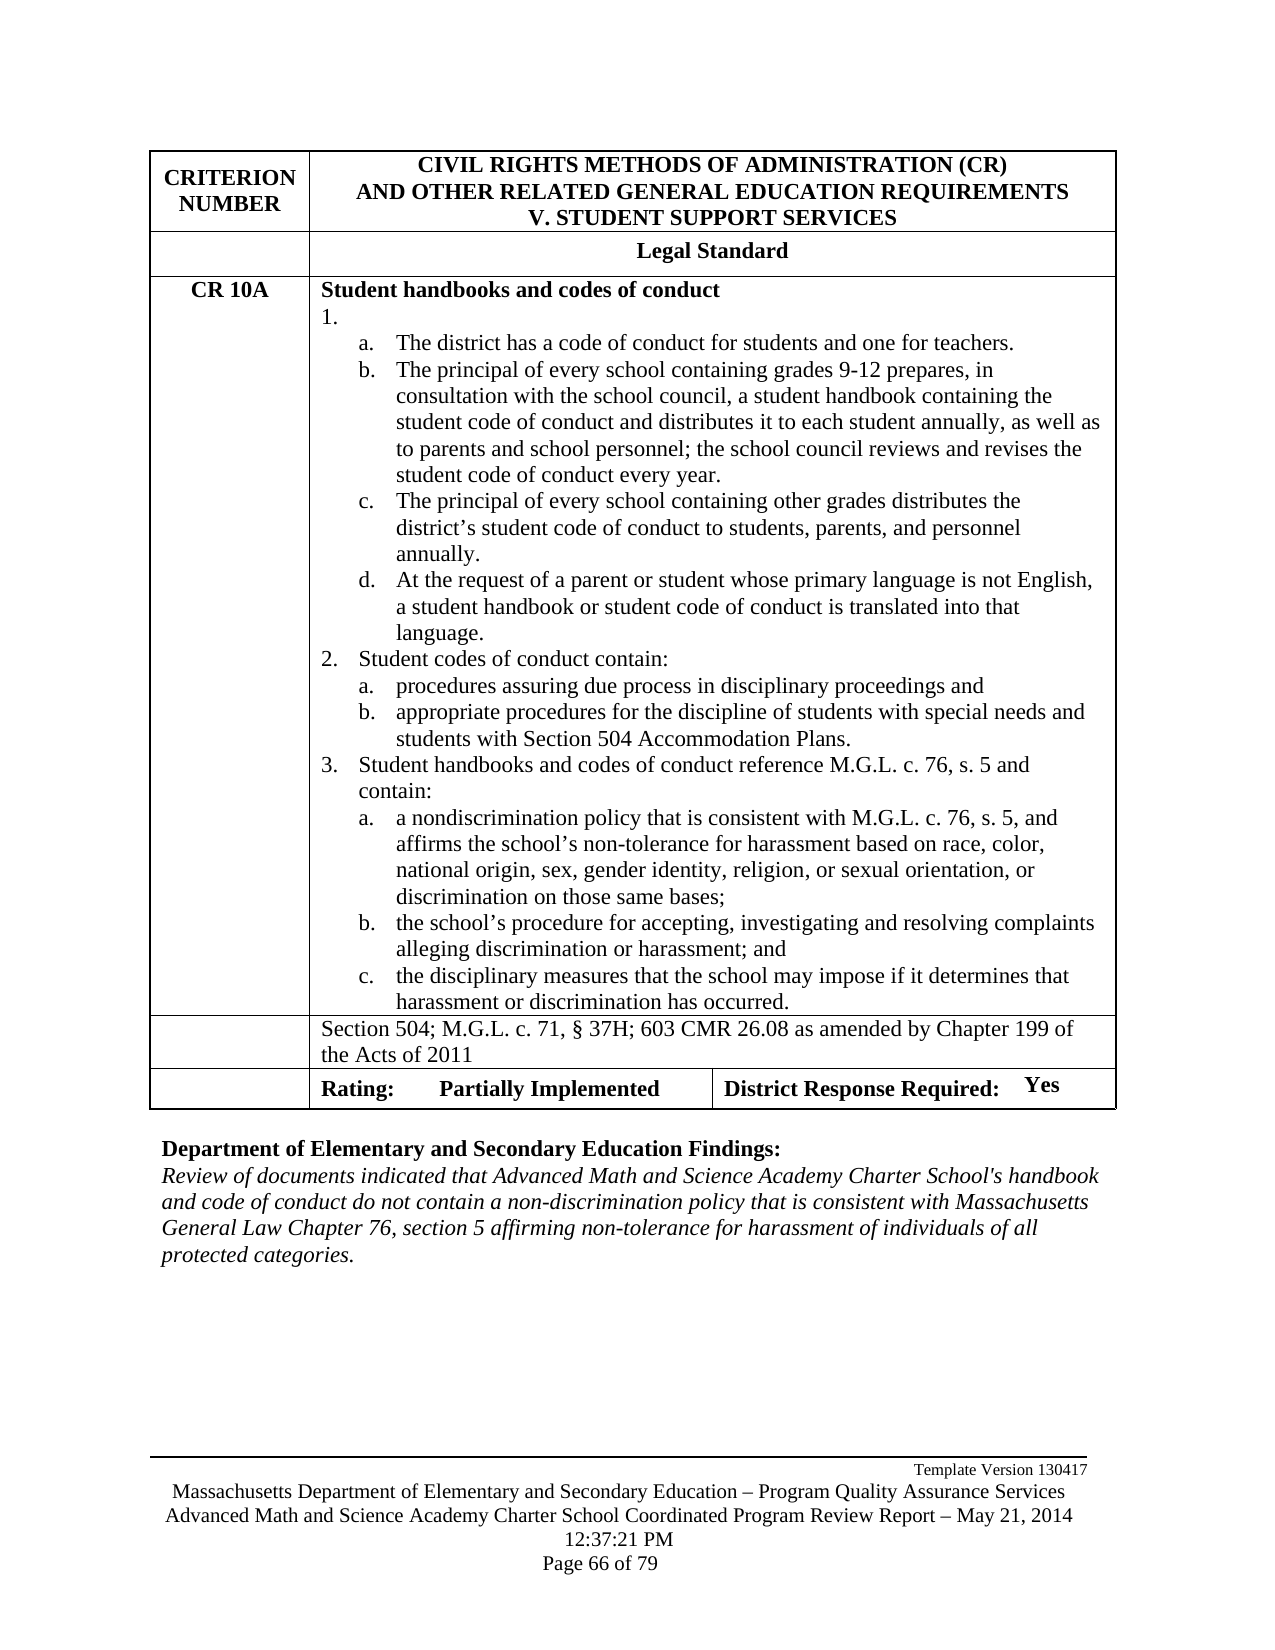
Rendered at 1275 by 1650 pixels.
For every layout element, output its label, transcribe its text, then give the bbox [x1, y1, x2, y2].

table_header Department of Elementary and Secondary Education Findings: [150, 1135, 1116, 1162]
table_cell [151, 1069, 309, 1107]
table_cell Student handbooks and codes of conduct The district has a code of conduct for students and one for teachers. The principal of every school containing grades 9-12 prepares, in consultation with the school council, a student handbook containing the student code of conduct and distributes it to each student annually, as well as to parents and school personnel; the school council reviews and revises the student code of conduct every year. The principal of every school containing other grades distributes the district’s student code of conduct to students, parents, and personnel annually. At the request of a parent or student whose primary language is not English, a student handbook or student code of conduct is translated into that language. Student codes of conduct contain: procedures assuring due process in disciplinary proceedings and appropriate procedures for the discipline of students with special needs and students with Section 504 Accommodation Plans. Student handbooks and codes of conduct reference M.G.L. c. 76, s. 5 and contain: a nondiscrimination policy that is consistent with M.G.L. c. 76, s. 5, and affirms the school’s non-tolerance for harassment based on race, color, national origin, sex, gender identity, religion, or sexual orientation, or discrimination on those same bases; the school’s procedure for accepting, investigating and resolving complaints alleging discrimination or harassment; and the disciplinary measures that the school may impose if it determines that harassment or discrimination has occurred. [310, 277, 1115, 1014]
table_cell Rating: [310, 1069, 422, 1107]
table_cell District Response Required: [713, 1069, 1012, 1107]
table_cell Review of documents indicated that Advanced Math and Science Academy Charter School's handbook and code of conduct do not contain a non-discrimination policy that is consistent with Massachusetts General Law Chapter 76, section 5 affirming non-tolerance for harassment of individuals of all protected categories. [150, 1162, 1116, 1293]
table_cell CR 10A [151, 277, 309, 1014]
table_cell Section 504; M.G.L. c. 71, § 37H; 603 CMR 26.08 as amended by Chapter 199 of the Acts of 2011 [310, 1016, 1115, 1068]
table_cell [151, 1016, 309, 1068]
table_header CIVIL RIGHTS METHODS OF ADMINISTRATION (CR) AND OTHER RELATED GENERAL EDUCATION REQUIREMENTS V. STUDENT SUPPORT SERVICES [310, 152, 1115, 231]
table_cell Yes [1013, 1069, 1115, 1107]
table_cell Legal Standard [310, 232, 1115, 276]
table_cell [151, 232, 309, 276]
table_header CRITERION NUMBER [151, 152, 309, 231]
table_cell Partially Implemented [422, 1069, 712, 1107]
